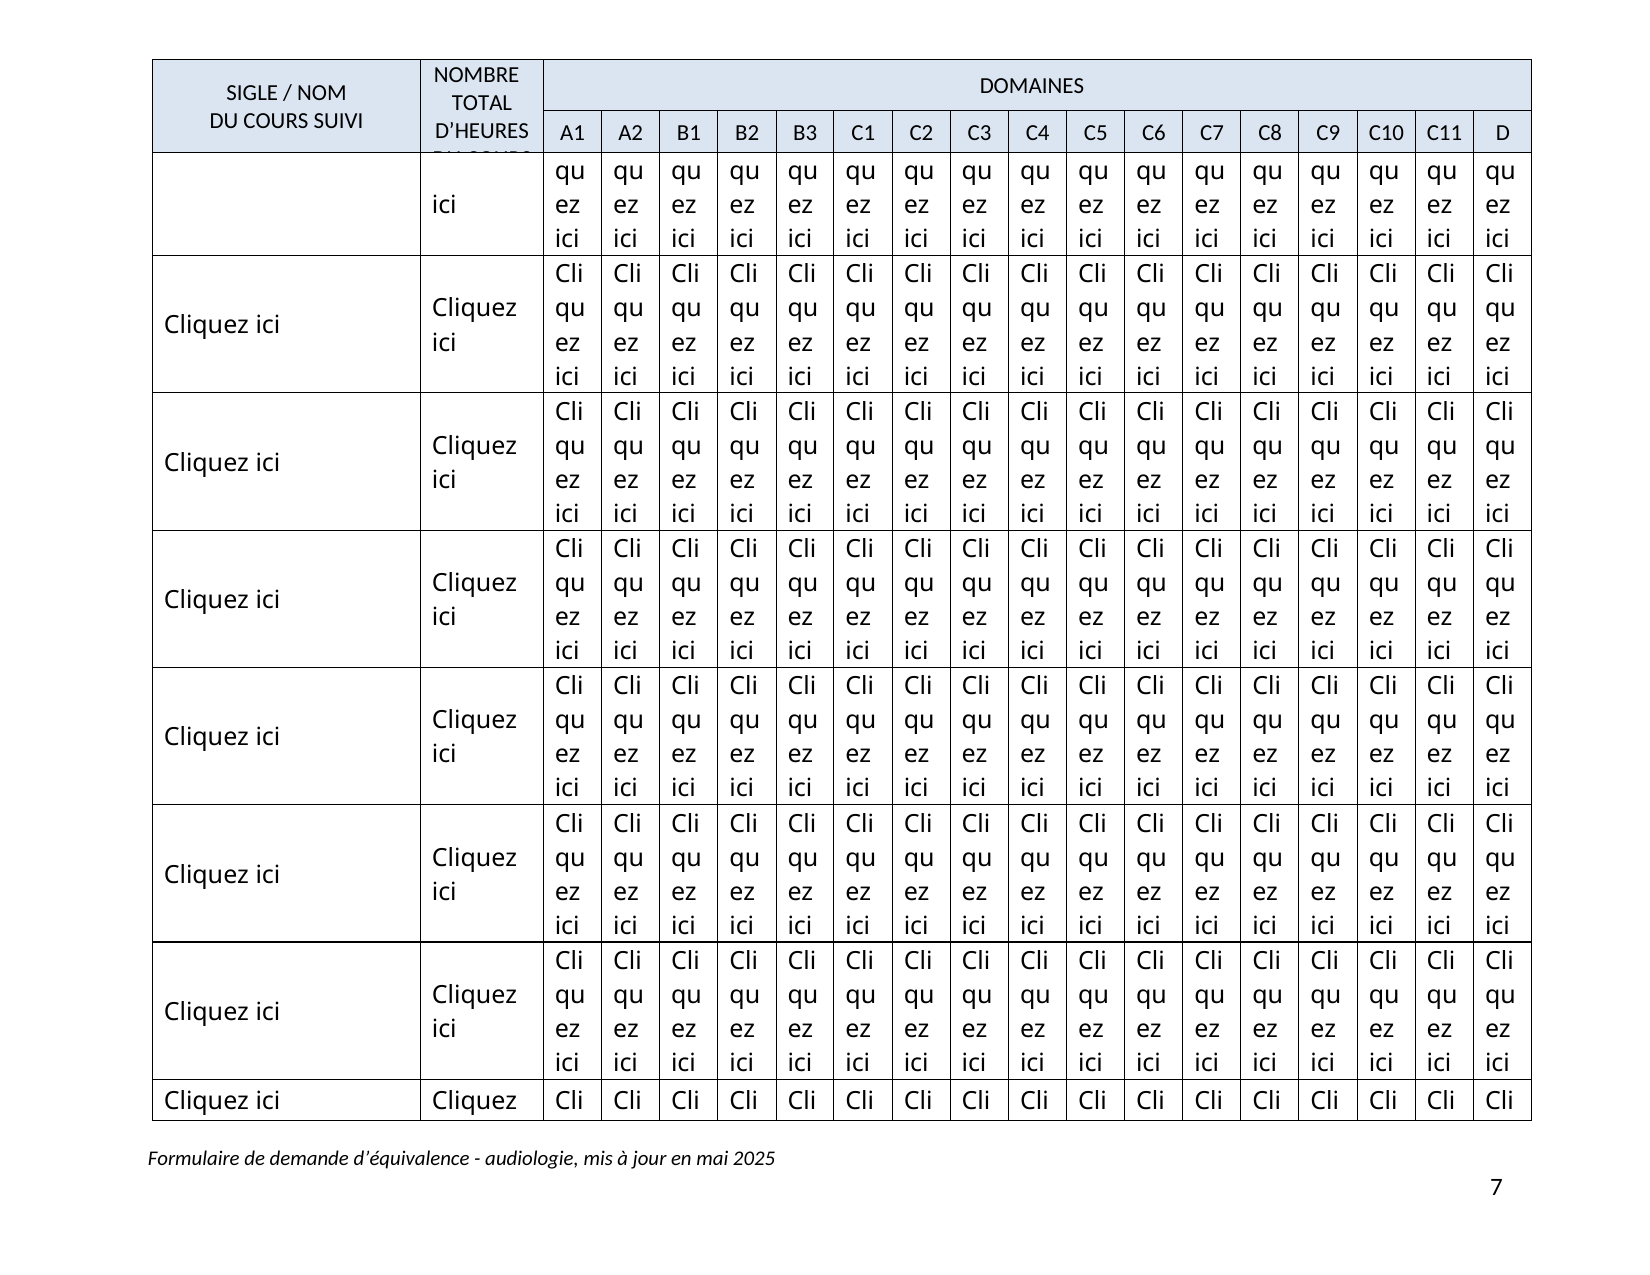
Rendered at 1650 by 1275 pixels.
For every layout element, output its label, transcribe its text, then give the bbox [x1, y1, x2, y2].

table_cell C9 [1299, 111, 1357, 152]
table_cell B3 [777, 111, 833, 152]
table_cell C3 [951, 111, 1008, 152]
table_cell C6 [1125, 111, 1182, 152]
table_cell C1 [834, 111, 892, 152]
table_header Domaines [544, 60, 1531, 110]
table_cell C7 [1183, 111, 1240, 152]
table_cell C2 [893, 111, 950, 152]
table_header Sigle / Nom du cours suivi [153, 60, 420, 152]
table_header Nombre total d’heures du cours [421, 60, 543, 152]
table_cell C8 [1241, 111, 1298, 152]
table_cell A1 [544, 111, 601, 152]
table_cell C5 [1067, 111, 1124, 152]
table_cell C10 [1358, 111, 1415, 152]
table_cell C11 [1416, 111, 1473, 152]
table_cell A2 [602, 111, 659, 152]
table_cell B2 [718, 111, 776, 152]
table_cell D [1474, 111, 1531, 152]
table_cell C4 [1009, 111, 1066, 152]
table_cell B1 [660, 111, 717, 152]
